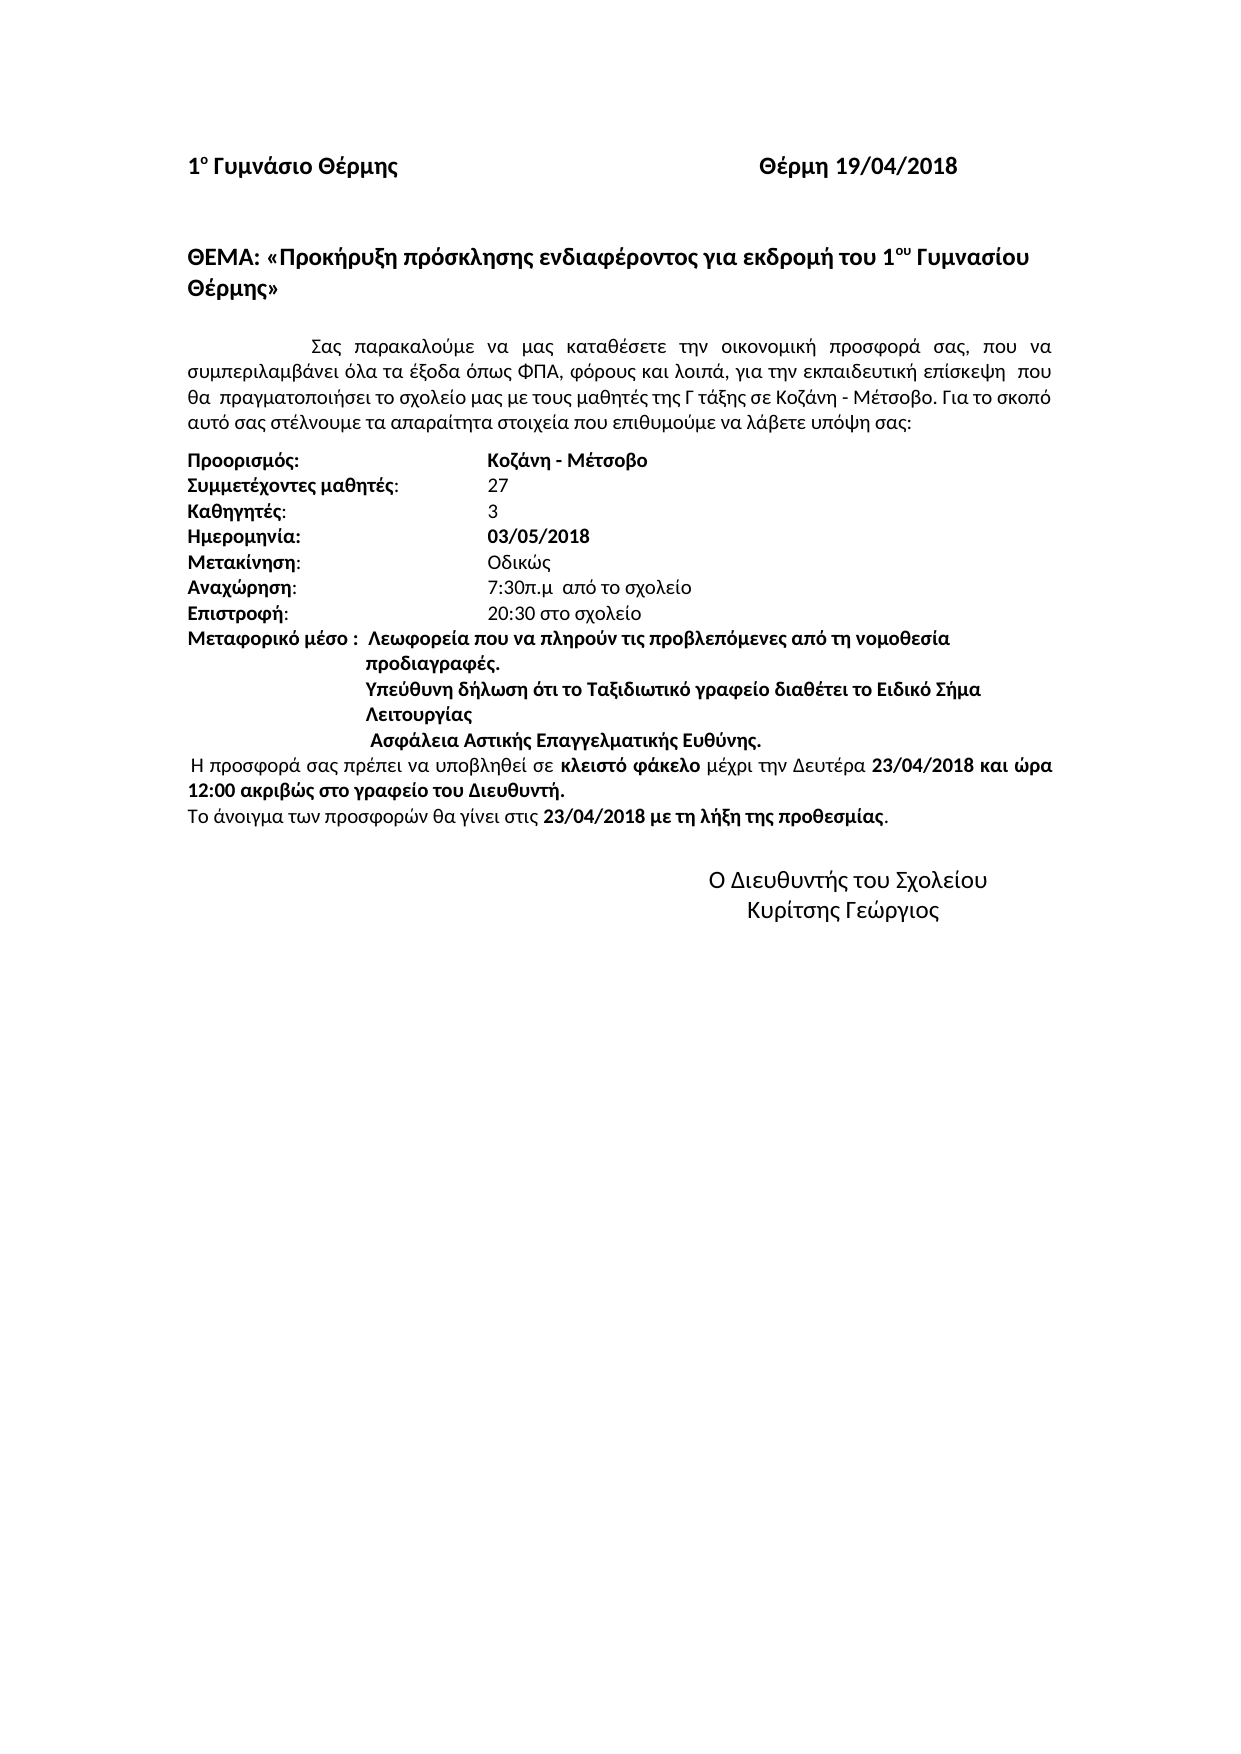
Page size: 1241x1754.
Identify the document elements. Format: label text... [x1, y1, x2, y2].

text Προορισμός: Κοζάνη - Μέτσοβο [187, 447, 1053, 473]
text Το άνοιγμα των προσφορών θα γίνει στις 23/04/2018 με τη λήξη της προθεσμίας. [187, 803, 1053, 828]
text Η προσφορά σας πρέπει να υποβληθεί σε κλειστό φάκελο μέχρι την Δευτέρα 23/04/2018 και ώρα 12:00 ακριβώς στο γραφείο του Διευθυντή. [131, 752, 1053, 803]
text Σας παρακαλούμε να μας καταθέσετε την οικονομική προσφορά σας, που να συμπεριλαμβάνει όλα τα έξοδα όπως ΦΠΑ, φόρους και λοιπά, για την εκπαιδευτική επίσκεψη που θα πραγματοποιήσει το σχολείο μας με τους μαθητές της Γ τάξης σε Κοζάνη - Μέτσοβο. Για το σκοπό αυτό σας στέλνουμε τα απαραίτητα στοιχεία που επιθυμούμε να λάβετε υπόψη σας: [187, 333, 1053, 435]
text Καθηγητές: 3 [187, 498, 1053, 523]
text Υπεύθυνη δήλωση ότι το Ταξιδιωτικό γραφείο διαθέτει το Ειδικό Σήμα [319, 676, 1053, 701]
text Αναχώρηση: 7:30π.μ από το σχολείο [187, 574, 1053, 600]
text 1ο Γυμνάσιο Θέρμης Θέρμη 19/04/2018 [187, 150, 1053, 181]
text Επιστροφή: 20:30 στο σχολείο [187, 600, 1053, 625]
text Μετακίνηση: Οδικώς [187, 549, 1053, 574]
text Λειτουργίας [319, 701, 1053, 727]
text ΘΕΜΑ: «Προκήρυξη πρόσκλησης ενδιαφέροντος για εκδρομή του 1ου Γυμνασίου Θέρμης» [187, 242, 1053, 303]
text Κυρίτσης Γεώργιος [187, 895, 1053, 925]
text προδιαγραφές. [356, 651, 1053, 676]
text Ο Διευθυντής του Σχολείου [187, 864, 1053, 895]
text Συμμετέχοντες μαθητές: 27 [187, 473, 1053, 498]
text Ασφάλεια Αστικής Επαγγελματικής Ευθύνης. [319, 727, 1053, 752]
text Μεταφορικό μέσο : Λεωφορεία που να πληρούν τις προβλεπόμενες από τη νομοθεσία [187, 625, 1053, 651]
text Ημερομηνία: 03/05/2018 [187, 523, 1053, 549]
